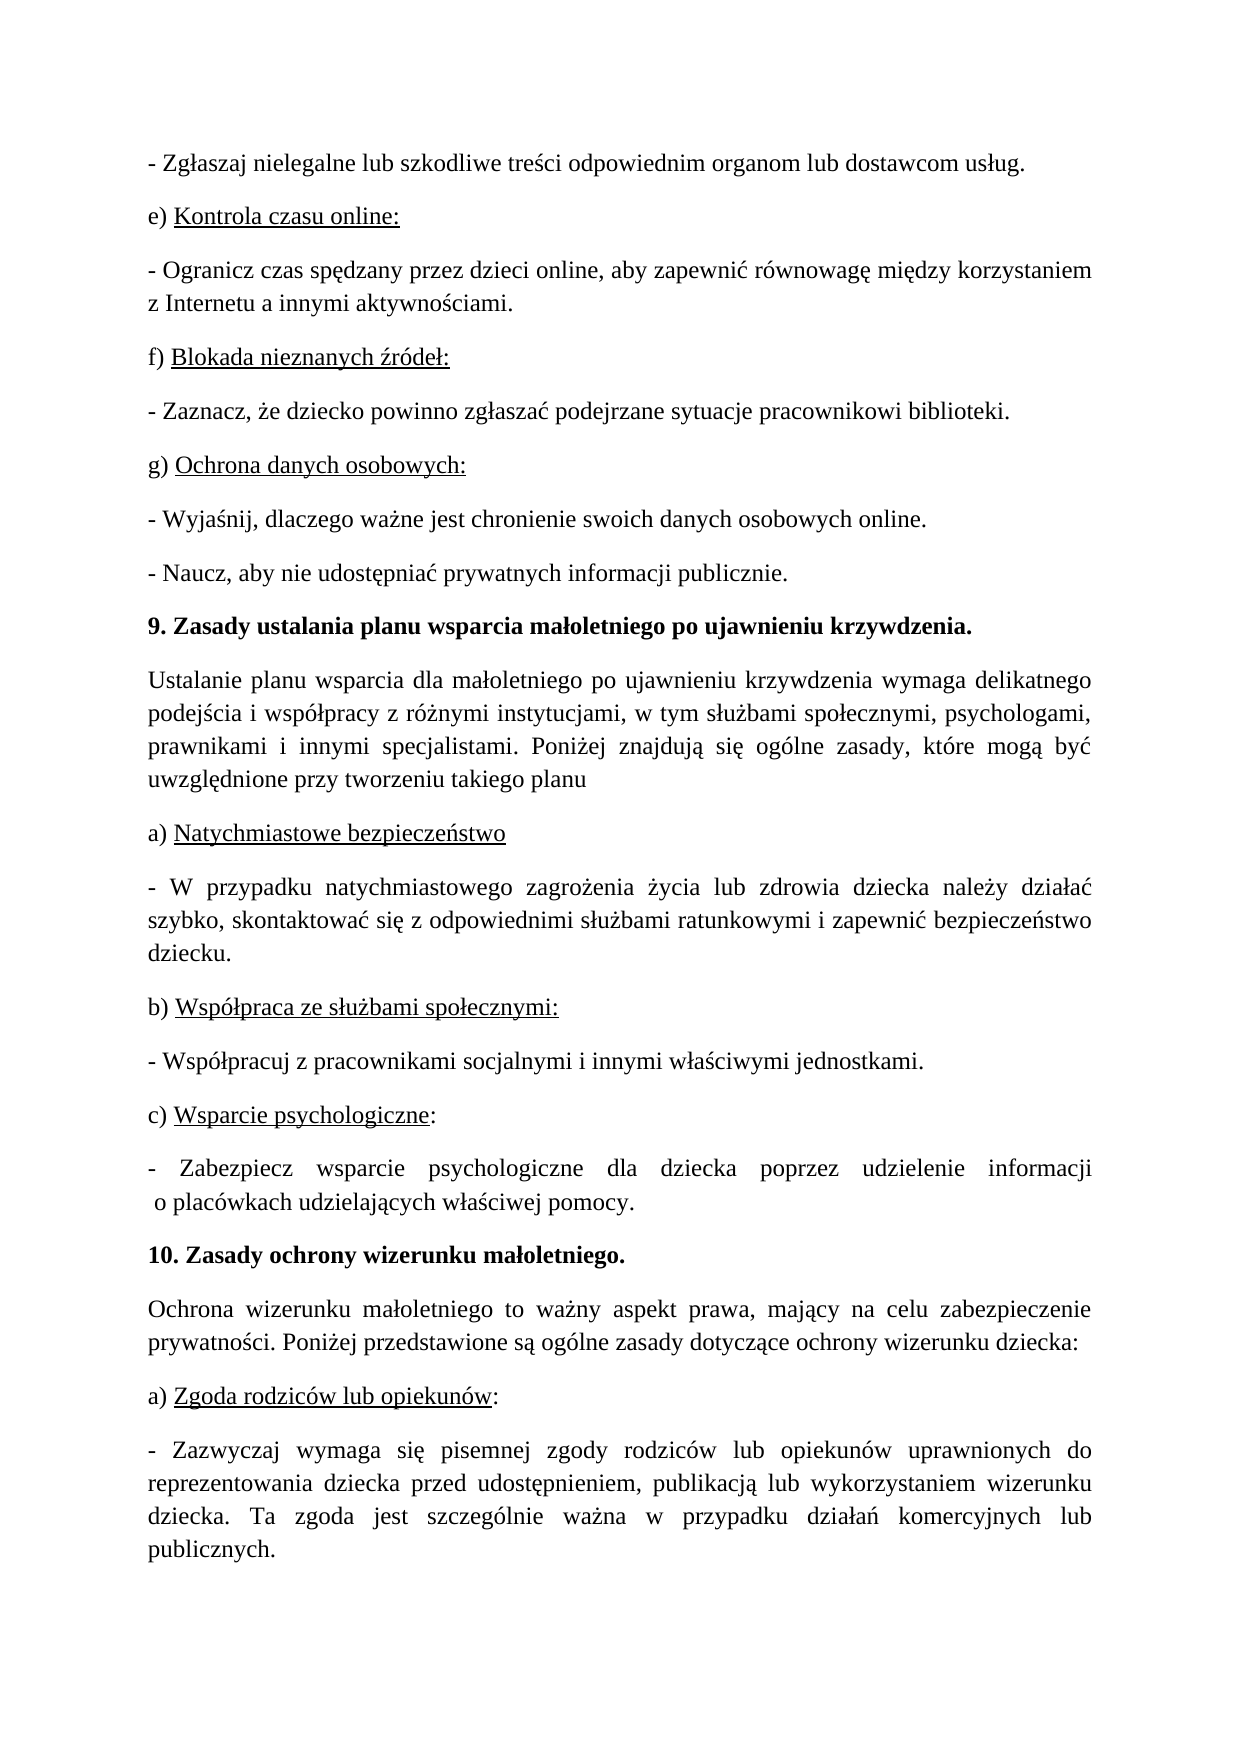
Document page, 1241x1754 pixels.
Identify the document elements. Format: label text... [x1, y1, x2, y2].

text a) Zgoda rodziców lub opiekunów: [148, 1381, 1093, 1410]
text b) Współpraca ze służbami społecznymi: [148, 992, 1093, 1021]
text a) Natychmiastowe bezpieczeństwo [148, 818, 1093, 847]
text - Zgłaszaj nielegalne lub szkodliwe treści odpowiednim organom lub dostawcom usług. [148, 148, 1093, 176]
text 9. Zasady ustalania planu wsparcia małoletniego po ujawnieniu krzywdzenia. [148, 611, 1093, 640]
text - W przypadku natychmiastowego zagrożenia życia lub zdrowia dziecka należy działać szybko, skontaktować się z odpowiednimi służbami ratunkowymi i zapewnić bezpieczeństwo dziecku. [148, 872, 1093, 967]
text - Zabezpiecz wsparcie psychologiczne dla dziecka poprzez udzielenie informacji o placówkach udzielających właściwej pomocy. [148, 1153, 1093, 1215]
text - Wyjaśnij, dlaczego ważne jest chronienie swoich danych osobowych online. [148, 504, 1093, 532]
text - Zazwyczaj wymaga się pisemnej zgody rodziców lub opiekunów uprawnionych do reprezentowania dziecka przed udostępnieniem, publikacją lub wykorzystaniem wizerunku dziecka. Ta zgoda jest szczególnie ważna w przypadku działań komercyjnych lub publicznych. [148, 1435, 1093, 1563]
text - Naucz, aby nie udostępniać prywatnych informacji publicznie. [148, 558, 1093, 586]
text Ustalanie planu wsparcia dla małoletniego po ujawnieniu krzywdzenia wymaga delikatnego podejścia i współpracy z różnymi instytucjami, w tym służbami społecznymi, psychologami, prawnikami i innymi specjalistami. Poniżej znajdują się ogólne zasady, które mogą być uwzględnione przy tworzeniu takiego planu [148, 665, 1093, 793]
text 10. Zasady ochrony wizerunku małoletniego. [148, 1240, 1093, 1269]
text - Współpracuj z pracownikami socjalnymi i innymi właściwymi jednostkami. [148, 1046, 1093, 1074]
text f) Blokada nieznanych źródeł: [148, 342, 1093, 371]
text Ochrona wizerunku małoletniego to ważny aspekt prawa, mający na celu zabezpieczenie prywatności. Poniżej przedstawione są ogólne zasady dotyczące ochrony wizerunku dziecka: [148, 1294, 1093, 1356]
text - Zaznacz, że dziecko powinno zgłaszać podejrzane sytuacje pracownikowi biblioteki. [148, 396, 1093, 425]
text g) Ochrona danych osobowych: [148, 450, 1093, 479]
text c) Wsparcie psychologiczne: [148, 1100, 1093, 1128]
text e) Kontrola czasu online: [148, 201, 1093, 230]
text - Ogranicz czas spędzany przez dzieci online, aby zapewnić równowagę między korzystaniem z Internetu a innymi aktywnościami. [148, 255, 1093, 317]
